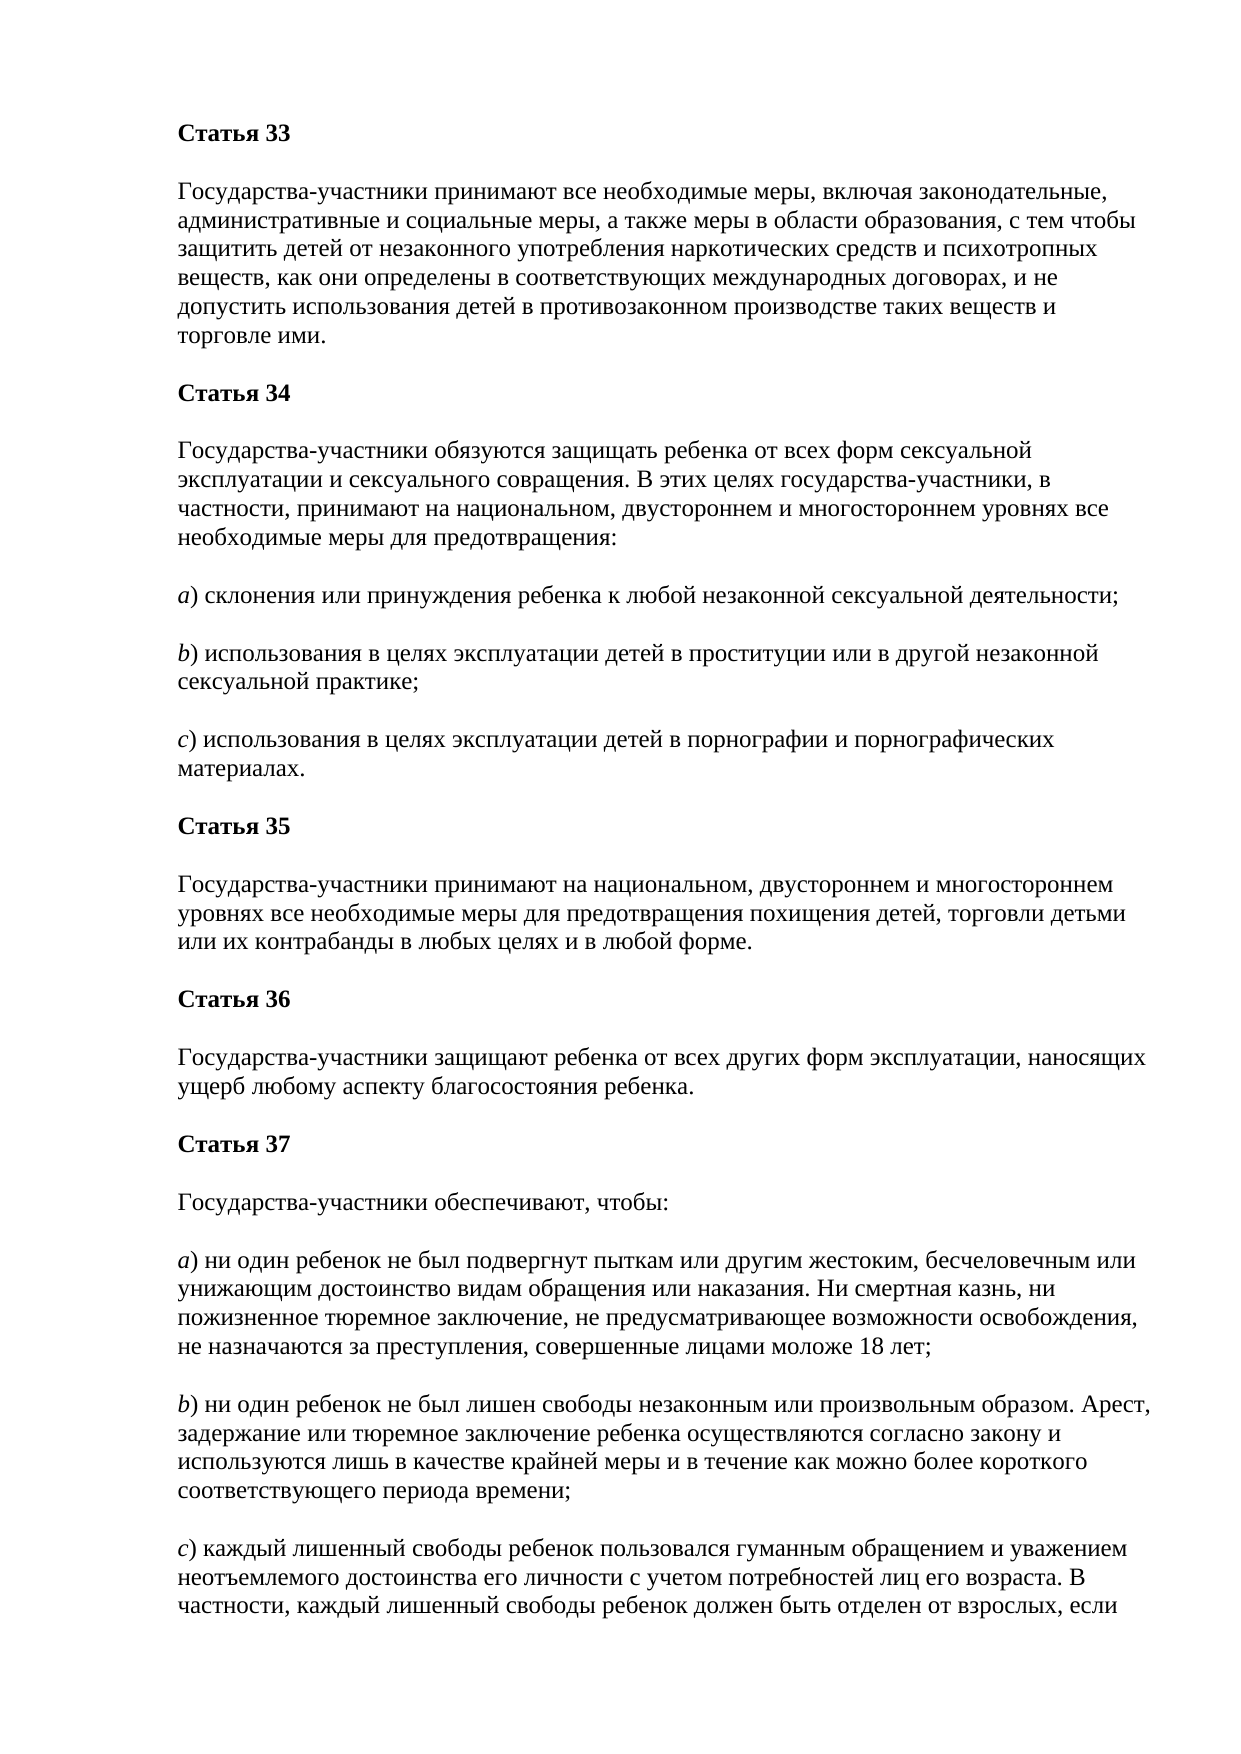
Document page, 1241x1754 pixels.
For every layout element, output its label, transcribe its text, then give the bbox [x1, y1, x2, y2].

text Статья 36 [177, 984, 1152, 1013]
text Статья 37 [177, 1129, 1152, 1158]
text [177, 1533, 1152, 1619]
text Государства-участники принимают все необходимые меры, включая законодательные, административные и социальные меры, а также меры в области образования, с тем чтобы защитить детей от незаконного употребления наркотических средств и психотропных веществ, как они определены в соответствующих международных договорах, и не допустить использования детей в противозаконном производстве таких веществ и торговле ими. [177, 176, 1152, 348]
text Государства-участники принимают на национальном, двустороннем и многостороннем уровнях все необходимые меры для предотвращения похищения детей, торговли детьми или их контрабанды в любых целях и в любой форме. [177, 869, 1152, 955]
text Государства-участники обеспечивают, чтобы: [177, 1187, 1152, 1216]
text Государства-участники обязуются защищать ребенка от всех форм сексуальной эксплуатации и сексуального совращения. В этих целях государства-участники, в частности, принимают на национальном, двустороннем и многостороннем уровнях все необходимые меры для предотвращения: [177, 436, 1152, 551]
text b) ни один ребенок не был лишен свободы незаконным или произвольным образом. Арест, задержание или тюремное заключение ребенка осуществляются согласно закону и используются лишь в качестве крайней меры и в течение как можно более короткого соответствующего периода времени; [177, 1389, 1152, 1504]
text Статья 35 [177, 811, 1152, 840]
text Статья 33 [177, 118, 1152, 147]
text c) использования в целях эксплуатации детей в порнографии и порнографических материалах. [177, 724, 1152, 782]
text b) использования в целях эксплуатации детей в проституции или в другой незаконной сексуальной практике; [177, 638, 1152, 695]
text Государства-участники защищают ребенка от всех других форм эксплуатации, наносящих ущерб любому аспекту благосостояния ребенка. [177, 1042, 1152, 1100]
text Статья 34 [177, 378, 1152, 406]
text a) ни один ребенок не был подвергнут пыткам или другим жестоким, бесчеловечным или унижающим достоинство видам обращения или наказания. Ни смертная казнь, ни пожизненное тюремное заключение, не предусматривающее возможности освобождения, не назначаются за преступления, совершенные лицами моложе 18 лет; [177, 1245, 1152, 1360]
text a) склонения или принуждения ребенка к любой незаконной сексуальной деятельности; [177, 580, 1152, 608]
